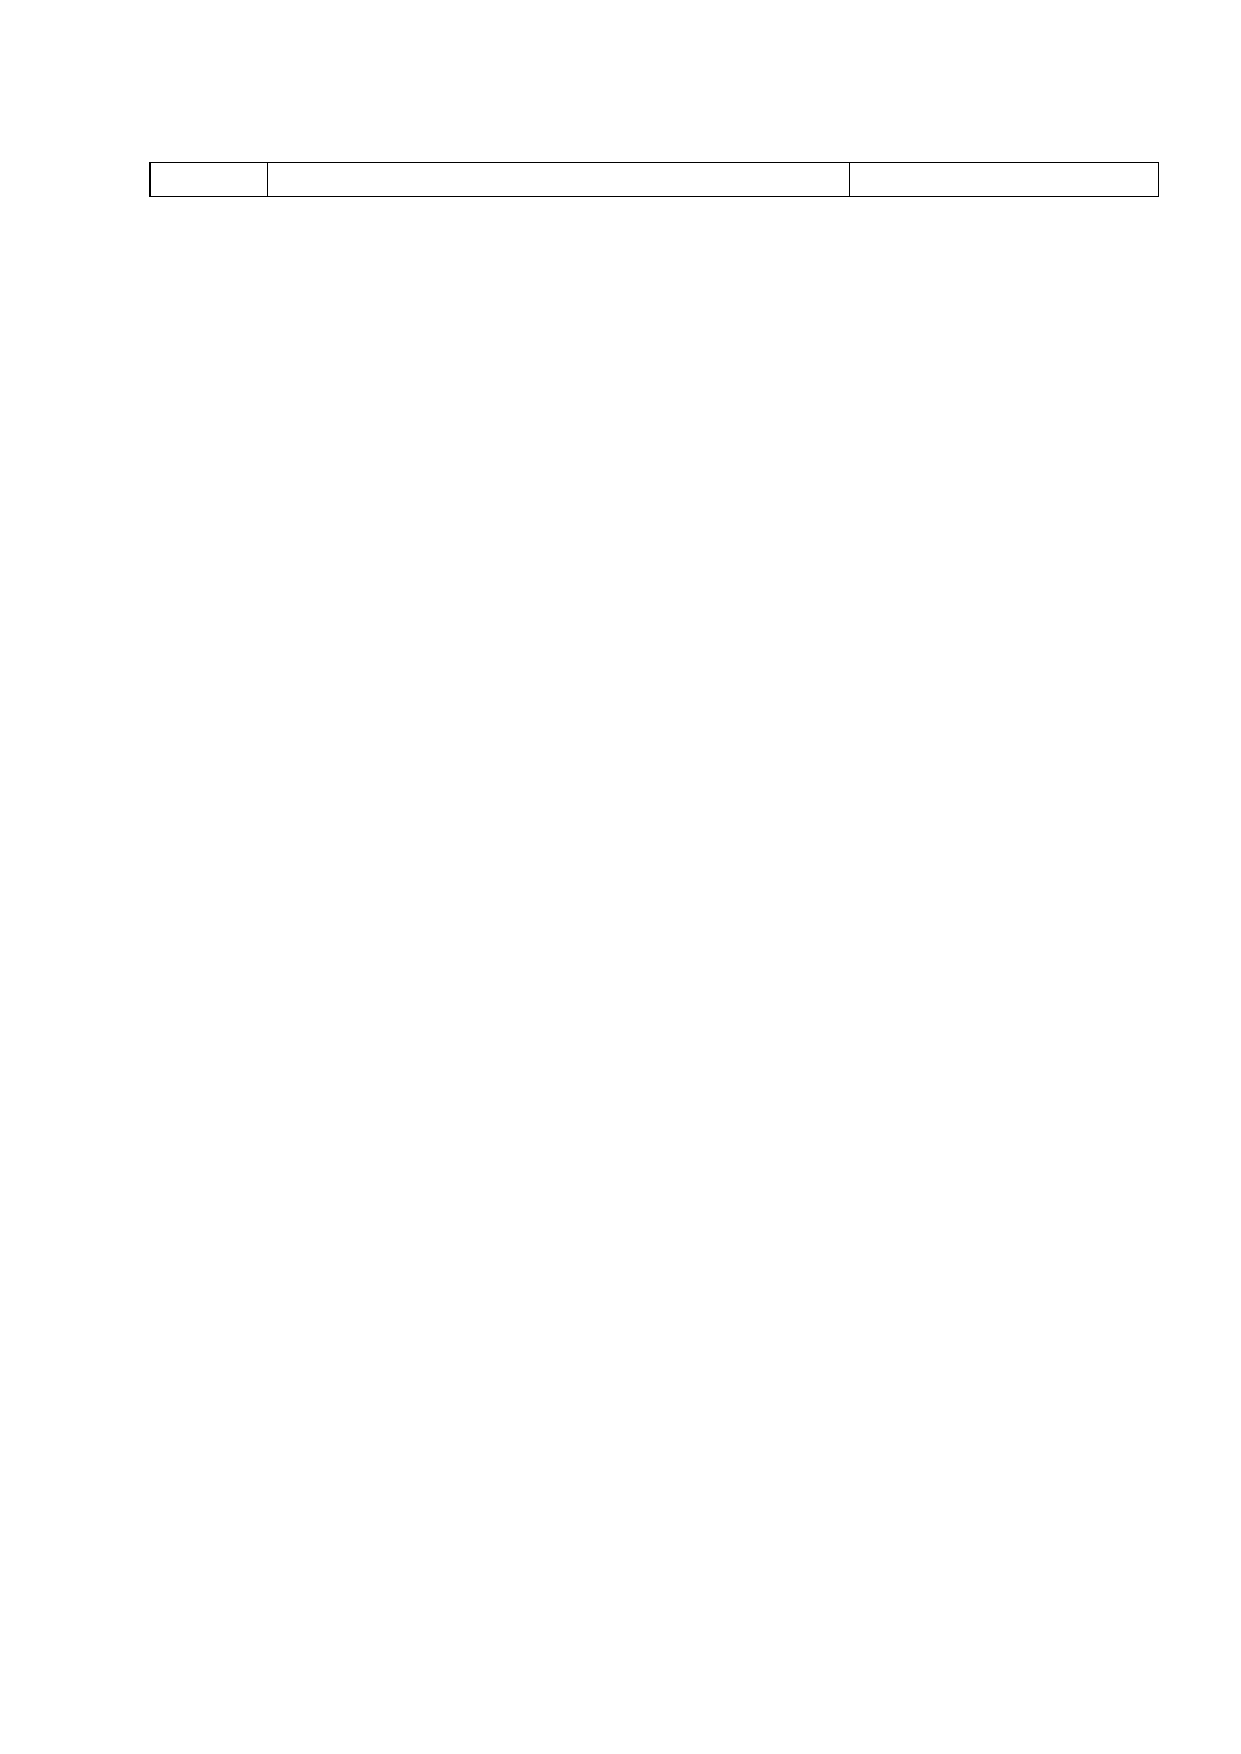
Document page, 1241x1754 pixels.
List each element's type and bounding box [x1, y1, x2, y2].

table_cell [850, 163, 1158, 196]
table_cell [151, 163, 267, 196]
table_cell [268, 163, 849, 196]
